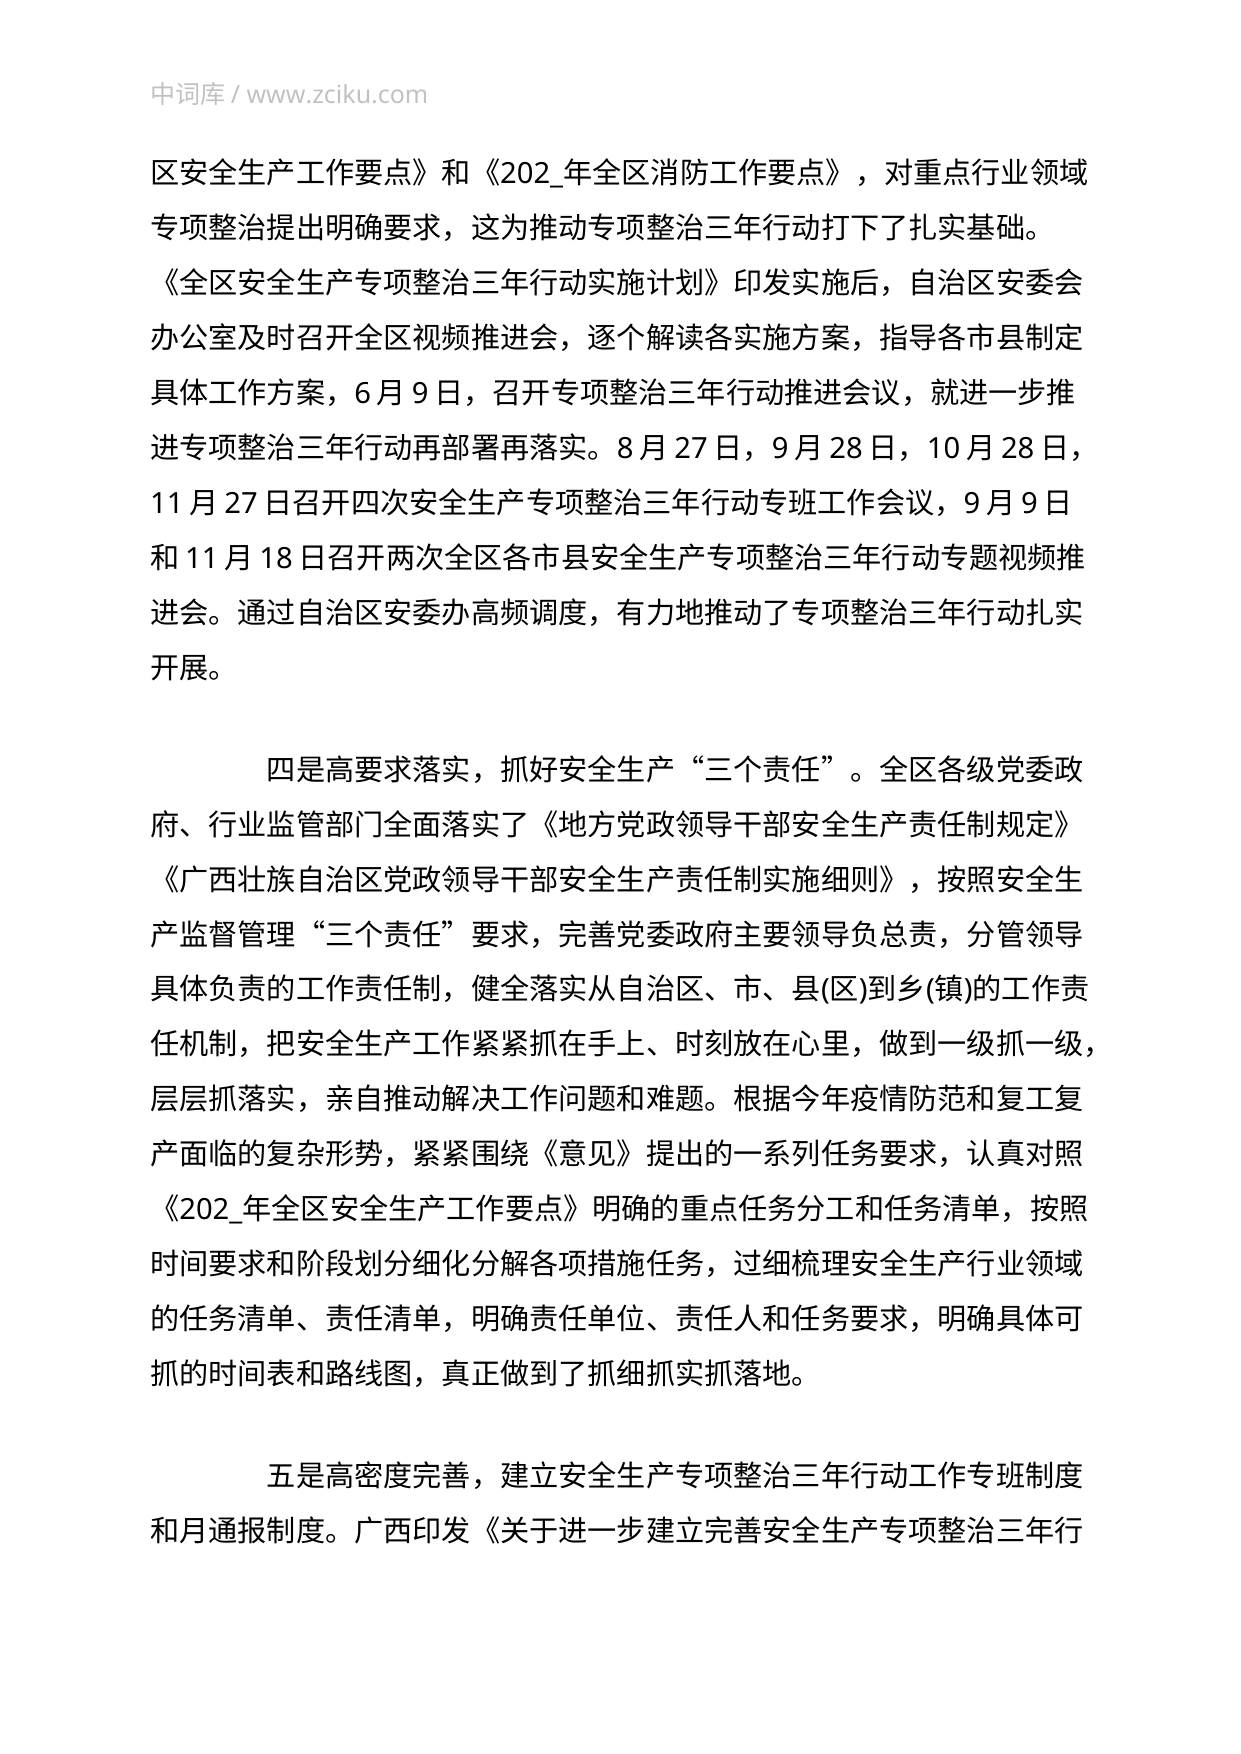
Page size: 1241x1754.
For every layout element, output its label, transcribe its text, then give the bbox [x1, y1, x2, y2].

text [150, 1452, 1090, 1549]
text 四是高要求落实，抓好安全生产“三个责任”。全区各级党委政府、行业监管部门全面落实了《地方党政领导干部安全生产责任制规定》《广西壮族自治区党政领导干部安全生产责任制实施细则》，按照安全生产监督管理“三个责任”要求，完善党委政府主要领导负总责，分管领导具体负责的工作责任制，健全落实从自治区、市、县(区)到乡(镇)的工作责任机制，把安全生产工作紧紧抓在手上、时刻放在心里，做到一级抓一级，层层抓落实，亲自推动解决工作问题和难题。根据今年疫情防范和复工复产面临的复杂形势，紧紧围绕《意见》提出的一系列任务要求，认真对照《202_年全区安全生产工作要点》明确的重点任务分工和任务清单，按照时间要求和阶段划分细化分解各项措施任务，过细梳理安全生产行业领域的任务清单、责任清单，明确责任单位、责任人和任务要求，明确具体可抓的时间表和路线图，真正做到了抓细抓实抓落地。 [150, 746, 1090, 1393]
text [150, 150, 1090, 687]
